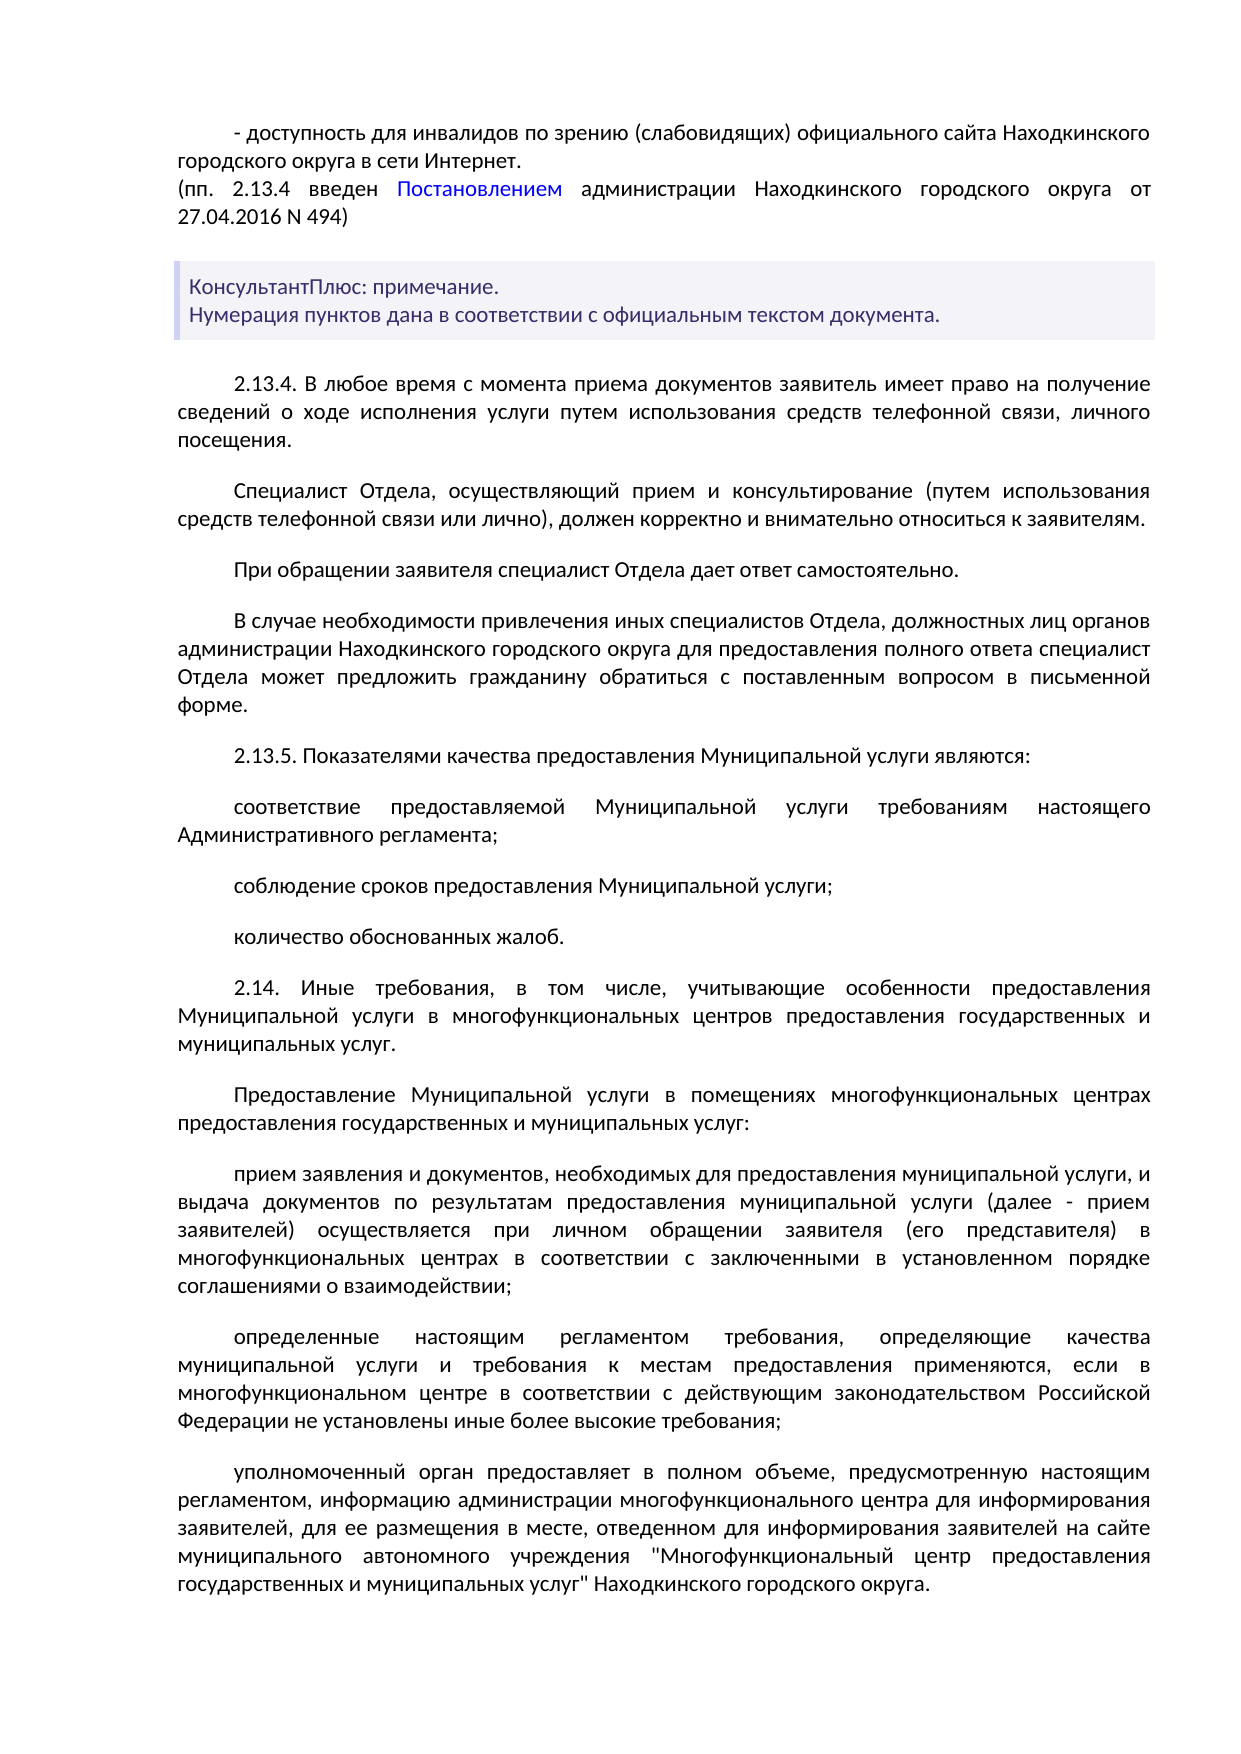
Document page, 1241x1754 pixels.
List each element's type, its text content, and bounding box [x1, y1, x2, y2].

text определенные настоящим регламентом требования, определяющие качества муниципальной услуги и требования к местам предоставления применяются, если в многофункциональном центре в соответствии с действующим законодательством Российской Федерации не установлены иные более высокие требования; [177, 1322, 1152, 1434]
text соответствие предоставляемой Муниципальной услуги требованиям настоящего Административного регламента; [177, 792, 1152, 848]
table_header КонсультантПлюс: примечание. Нумерация пунктов дана в соответствии с официальным текстом документа. [180, 261, 1149, 340]
text прием заявления и документов, необходимых для предоставления муниципальной услуги, и выдача документов по результатам предоставления муниципальной услуги (далее - прием заявителей) осуществляется при личном обращении заявителя (его представителя) в многофункциональных центрах в соответствии с заключенными в установленном порядке соглашениями о взаимодействии; [177, 1159, 1152, 1299]
text Предоставление Муниципальной услуги в помещениях многофункциональных центрах предоставления государственных и муниципальных услуг: [177, 1080, 1152, 1136]
text (пп. 2.13.4 введен Постановлением администрации Находкинского городского округа от 27.04.2016 N 494) [177, 174, 1152, 230]
text количество обоснованных жалоб. [177, 922, 1152, 950]
text 2.14. Иные требования, в том числе, учитывающие особенности предоставления Муниципальной услуги в многофункциональных центров предоставления государственных и муниципальных услуг. [177, 973, 1152, 1057]
text В случае необходимости привлечения иных специалистов Отдела, должностных лиц органов администрации Находкинского городского округа для предоставления полного ответа специалист Отдела может предложить гражданину обратиться с поставленным вопросом в письменной форме. [177, 606, 1152, 718]
text 2.13.4. В любое время с момента приема документов заявитель имеет право на получение сведений о ходе исполнения услуги путем использования средств телефонной связи, личного посещения. [177, 369, 1152, 453]
text уполномоченный орган предоставляет в полном объеме, предусмотренную настоящим регламентом, информацию администрации многофункционального центра для информирования заявителей, для ее размещения в месте, отведенном для информирования заявителей на сайте муниципального автономного учреждения "Многофункциональный центр предоставления государственных и муниципальных услуг" Находкинского городского округа. [177, 1457, 1152, 1597]
text При обращении заявителя специалист Отдела дает ответ самостоятельно. [177, 555, 1152, 583]
text Специалист Отдела, осуществляющий прием и консультирование (путем использования средств телефонной связи или лично), должен корректно и внимательно относиться к заявителям. [177, 476, 1152, 532]
text 2.13.5. Показателями качества предоставления Муниципальной услуги являются: [177, 741, 1152, 769]
text соблюдение сроков предоставления Муниципальной услуги; [177, 871, 1152, 899]
text - доступность для инвалидов по зрению (слабовидящих) официального сайта Находкинского городского округа в сети Интернет. [177, 118, 1152, 174]
